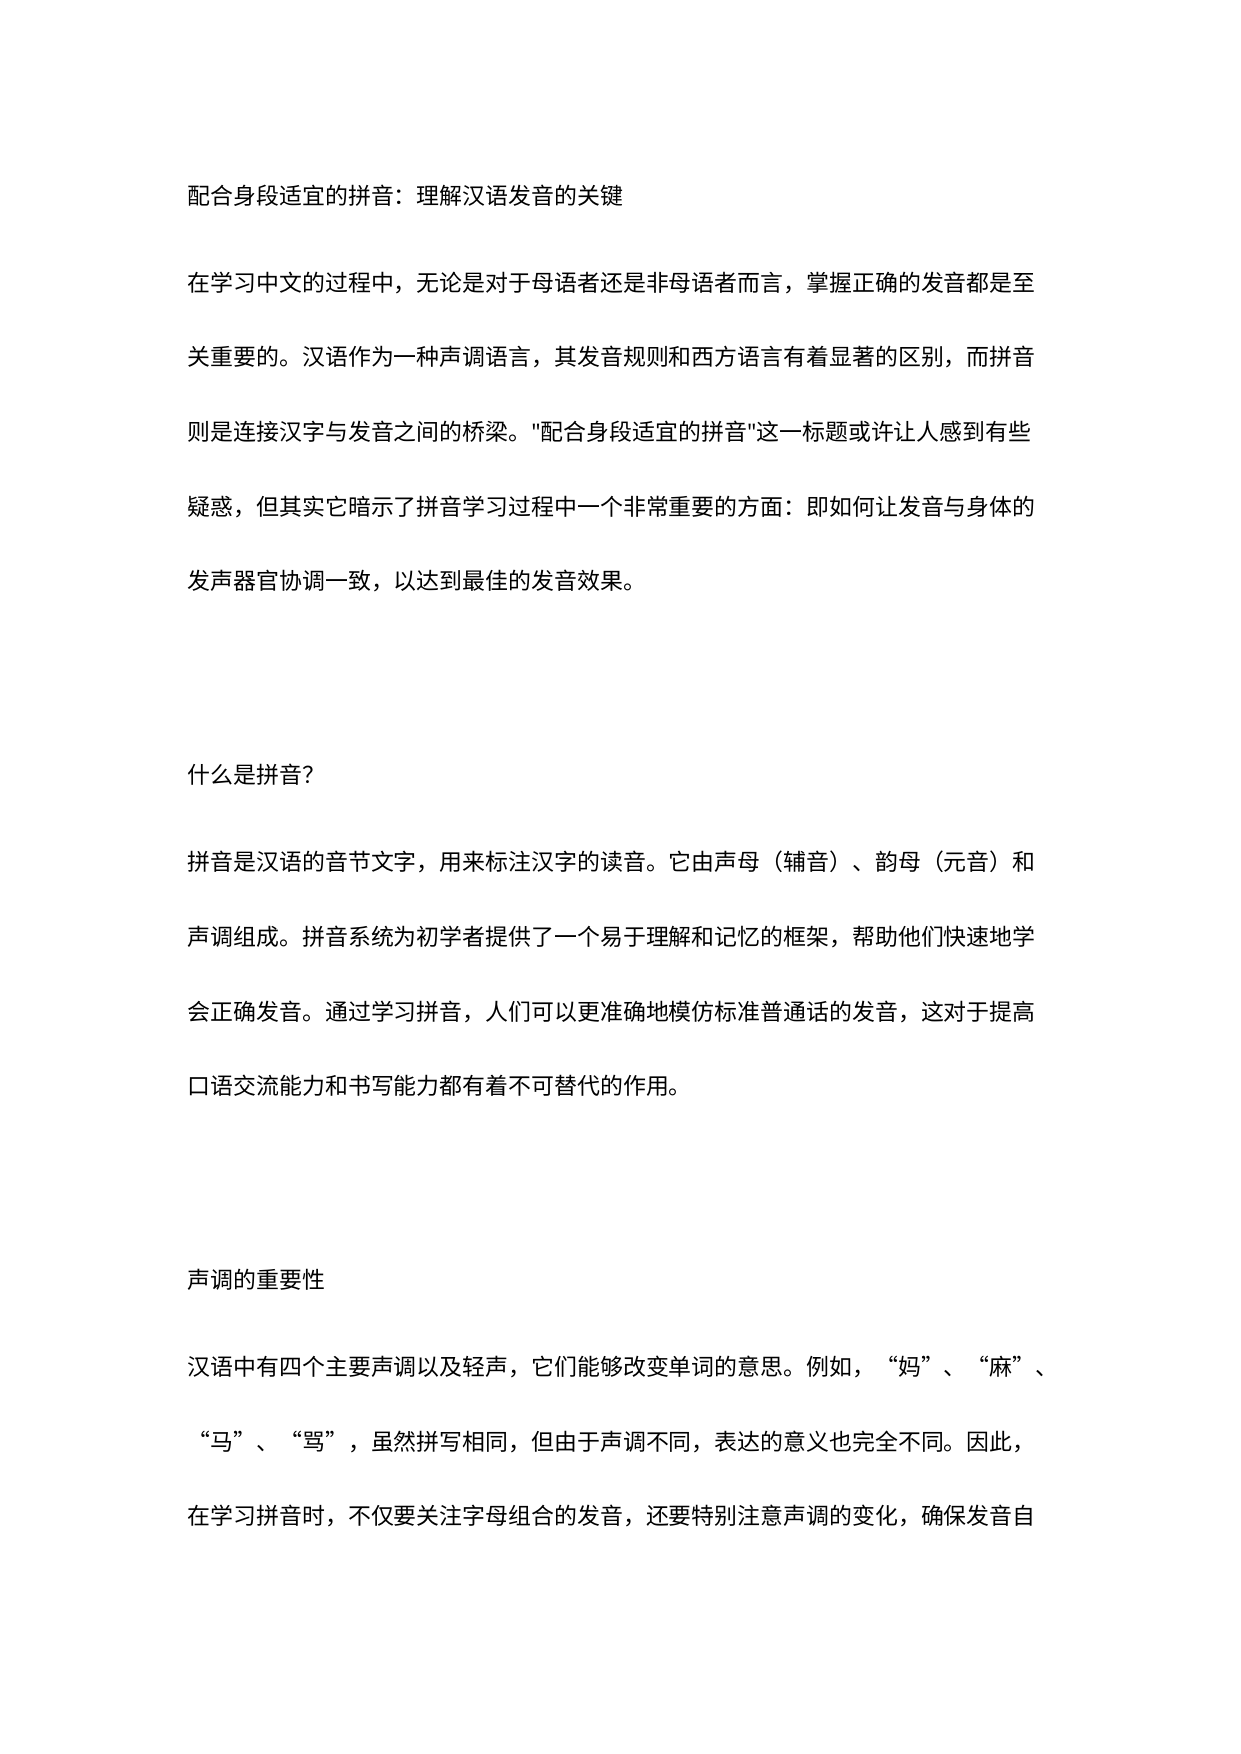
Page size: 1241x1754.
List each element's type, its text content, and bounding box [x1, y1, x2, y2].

text 什么是拼音？ [187, 742, 1053, 807]
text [187, 1333, 1053, 1547]
text 拼音是汉语的音节文字，用来标注汉字的读音。它由声母（辅音）、韵母（元音）和声调组成。拼音系统为初学者提供了一个易于理解和记忆的框架，帮助他们快速地学会正确发音。通过学习拼音，人们可以更准确地模仿标准普通话的发音，这对于提高口语交流能力和书写能力都有着不可替代的作用。 [187, 828, 1053, 1117]
text 声调的重要性 [187, 1246, 1053, 1311]
text 在学习中文的过程中，无论是对于母语者还是非母语者而言，掌握正确的发音都是至关重要的。汉语作为一种声调语言，其发音规则和西方语言有着显著的区别，而拼音则是连接汉字与发音之间的桥梁。"配合身段适宜的拼音"这一标题或许让人感到有些疑惑，但其实它暗示了拼音学习过程中一个非常重要的方面：即如何让发音与身体的发声器官协调一致，以达到最佳的发音效果。 [187, 248, 1053, 612]
text 配合身段适宜的拼音：理解汉语发音的关键 [187, 162, 1053, 227]
